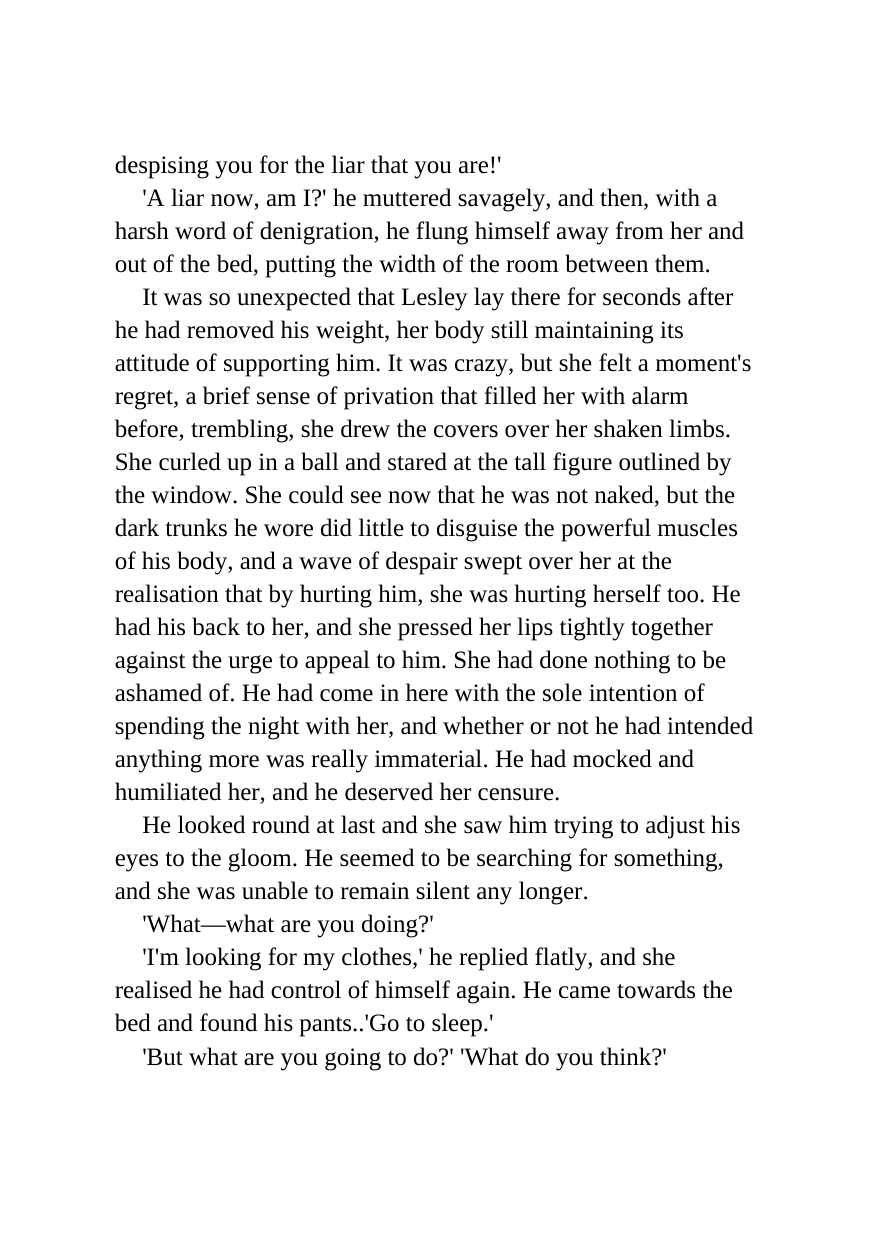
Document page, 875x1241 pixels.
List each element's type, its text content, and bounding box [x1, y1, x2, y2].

text He looked round at last and she saw him trying to adjust his eyes to the gloom. He seemed to be searching for something, and she was unable to remain silent any longer. [114, 810, 757, 905]
text It was so unexpected that Lesley lay there for seconds after he had removed his weight, her body still maintaining its attitude of supporting him. It was crazy, but she felt a moment's regret, a brief sense of privation that filled her with alarm before, trembling, she drew the covers over her shaken limbs. She curled up in a ball and stared at the tall figure outlined by the window. She could see now that he was not naked, but the dark trunks he wore did little to disguise the powerful muscles of his body, and a wave of despair swept over her at the realisation that by hurting him, she was hurting herself too. He had his back to her, and she pressed her lips tightly together against the urge to appeal to him. She had done nothing to be ashamed of. He had come in here with the sole intention of spending the night with her, and whether or not he had intended anything more was really immaterial. He had mocked and humiliated her, and he deserved her censure. [114, 282, 757, 806]
text 'A liar now, am I?' he muttered savagely, and then, with a harsh word of denigration, he flung himself away from her and out of the bed, putting the width of the room between them. [114, 183, 757, 278]
text 'I'm looking for my clothes,' he replied flatly, and she realised he had control of himself again. He came towards the bed and found his pants..'Go to sleep.' [114, 942, 757, 1037]
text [114, 150, 757, 179]
text 'But what are you going to do?' 'What do you think?' [114, 1042, 762, 1070]
text 'What—what are you doing?' [114, 909, 762, 938]
